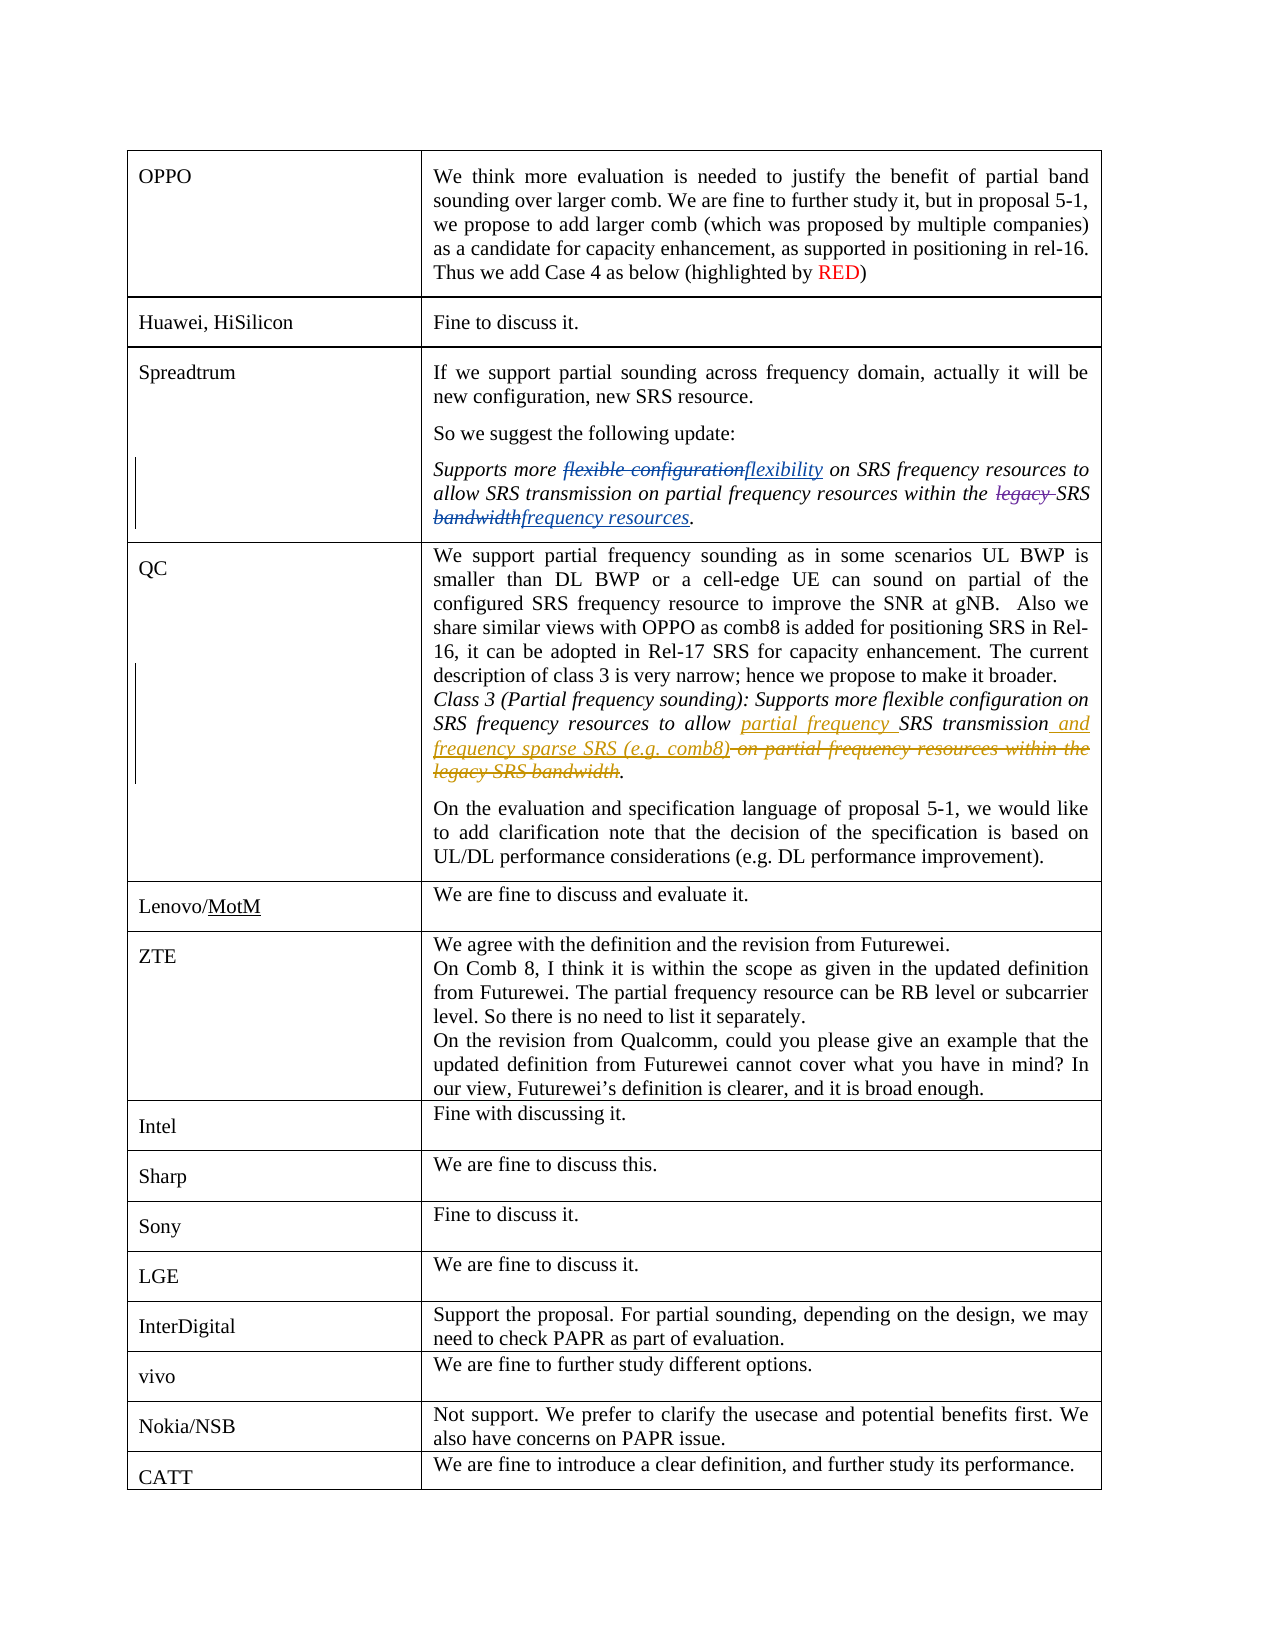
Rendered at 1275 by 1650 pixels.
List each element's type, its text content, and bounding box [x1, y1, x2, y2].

table_cell If we support partial sounding across frequency domain, actually it will be new configuration, new SRS resource. So we suggest the following update: Supports more on SRS frequency resources to allow SRS transmission on partial frequency resources within the SRS . [422, 348, 1101, 542]
table_cell Fine to discuss it. [422, 1202, 1101, 1251]
table_cell Huawei, HiSilicon [128, 298, 421, 346]
table_cell Intel [128, 1101, 421, 1150]
table_cell We are fine to further study different options. [422, 1352, 1101, 1401]
table_cell We are fine to discuss it. [422, 1252, 1101, 1301]
table_cell ZTE [128, 932, 421, 1100]
table_cell We are fine to discuss and evaluate it. [422, 882, 1101, 931]
table_cell Sharp [128, 1151, 421, 1201]
table_cell We think more evaluation is needed to justify the benefit of partial band sounding over larger comb. We are fine to further study it, but in proposal 5-1, we propose to add larger comb (which was proposed by multiple companies) as a candidate for capacity enhancement, as supported in positioning in rel-16. Thus we add Case 4 as below (highlighted by RED) [422, 151, 1101, 296]
table_cell CATT [128, 1452, 421, 1489]
table_cell We are fine to discuss this. [422, 1151, 1101, 1201]
table_cell QC [128, 543, 421, 881]
table_cell LGE [128, 1252, 421, 1301]
table_cell We support partial frequency sounding as in some scenarios UL BWP is smaller than DL BWP or a cell-edge UE can sound on partial of the configured SRS frequency resource to improve the SNR at gNB. Also we share similar views with OPPO as comb8 is added for positioning SRS in Rel-16, it can be adopted in Rel-17 SRS for capacity enhancement. The current description of class 3 is very narrow; hence we propose to make it broader. Class 3 (Partial frequency sounding): Supports more flexible configuration on SRS frequency resources to allow SRS transmission. On the evaluation and specification language of proposal 5-1, we would like to add clarification note that the decision of the specification is based on UL/DL performance considerations (e.g. DL performance improvement). [422, 543, 1101, 881]
table_cell OPPO [128, 151, 421, 296]
table_cell Not support. We prefer to clarify the usecase and potential benefits first. We also have concerns on PAPR issue. [422, 1402, 1101, 1451]
table_cell vivo [128, 1352, 421, 1401]
table_cell Spreadtrum [128, 348, 421, 542]
table_cell Fine to discuss it. [422, 298, 1101, 346]
table_cell InterDigital [128, 1302, 421, 1351]
table_cell Sony [128, 1202, 421, 1251]
table_cell Support the proposal. For partial sounding, depending on the design, we may need to check PAPR as part of evaluation. [422, 1302, 1101, 1351]
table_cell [422, 1452, 1101, 1489]
table_cell We agree with the definition and the revision from Futurewei. On Comb 8, I think it is within the scope as given in the updated definition from Futurewei. The partial frequency resource can be RB level or subcarrier level. So there is no need to list it separately. On the revision from Qualcomm, could you please give an example that the updated definition from Futurewei cannot cover what you have in mind? In our view, Futurewei’s definition is clearer, and it is broad enough. [422, 932, 1101, 1100]
table_cell Fine with discussing it. [422, 1101, 1101, 1150]
table_cell Lenovo/MotM [128, 882, 421, 931]
table_cell Nokia/NSB [128, 1402, 421, 1451]
